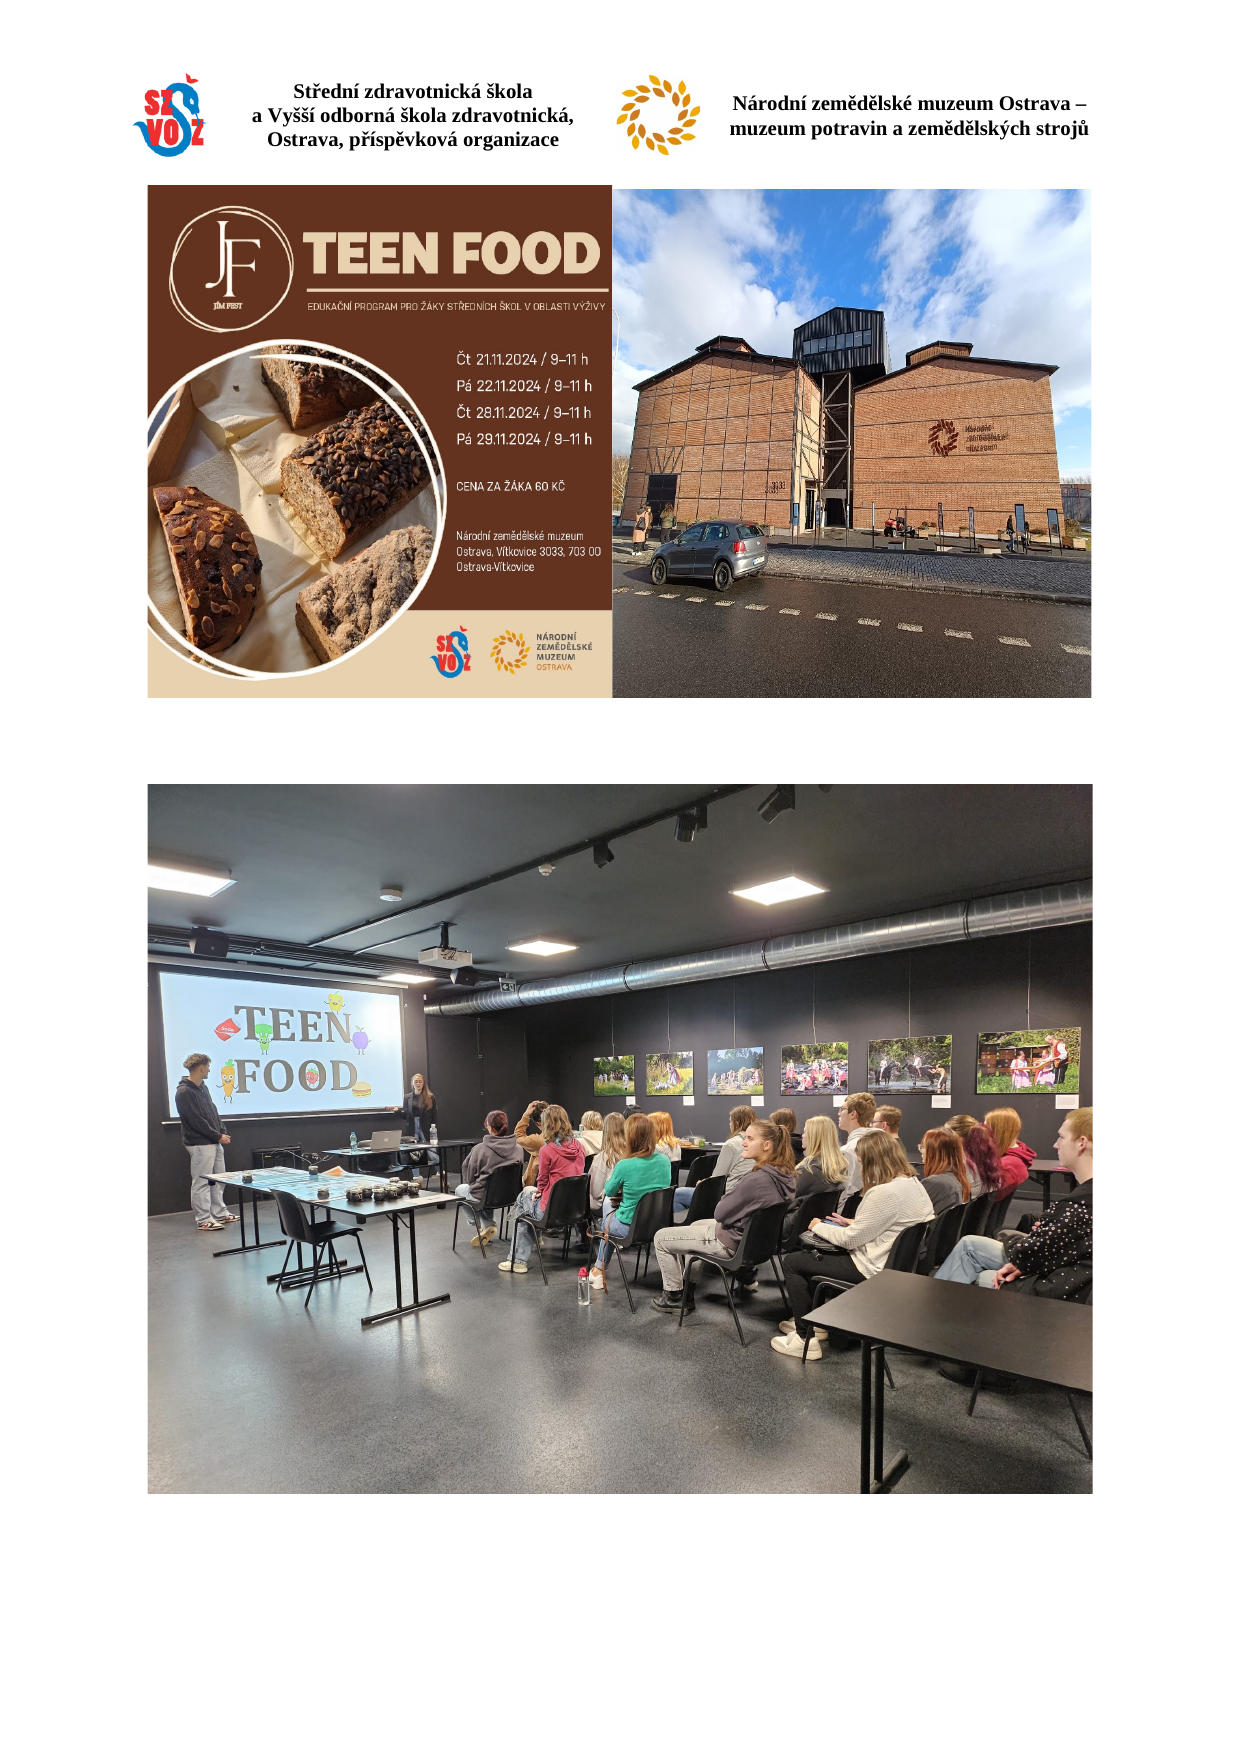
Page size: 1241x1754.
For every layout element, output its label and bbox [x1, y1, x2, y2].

picture [130, 73, 208, 157]
picture [147, 784, 1093, 1494]
picture [616, 75, 700, 155]
picture [147, 185, 1092, 698]
